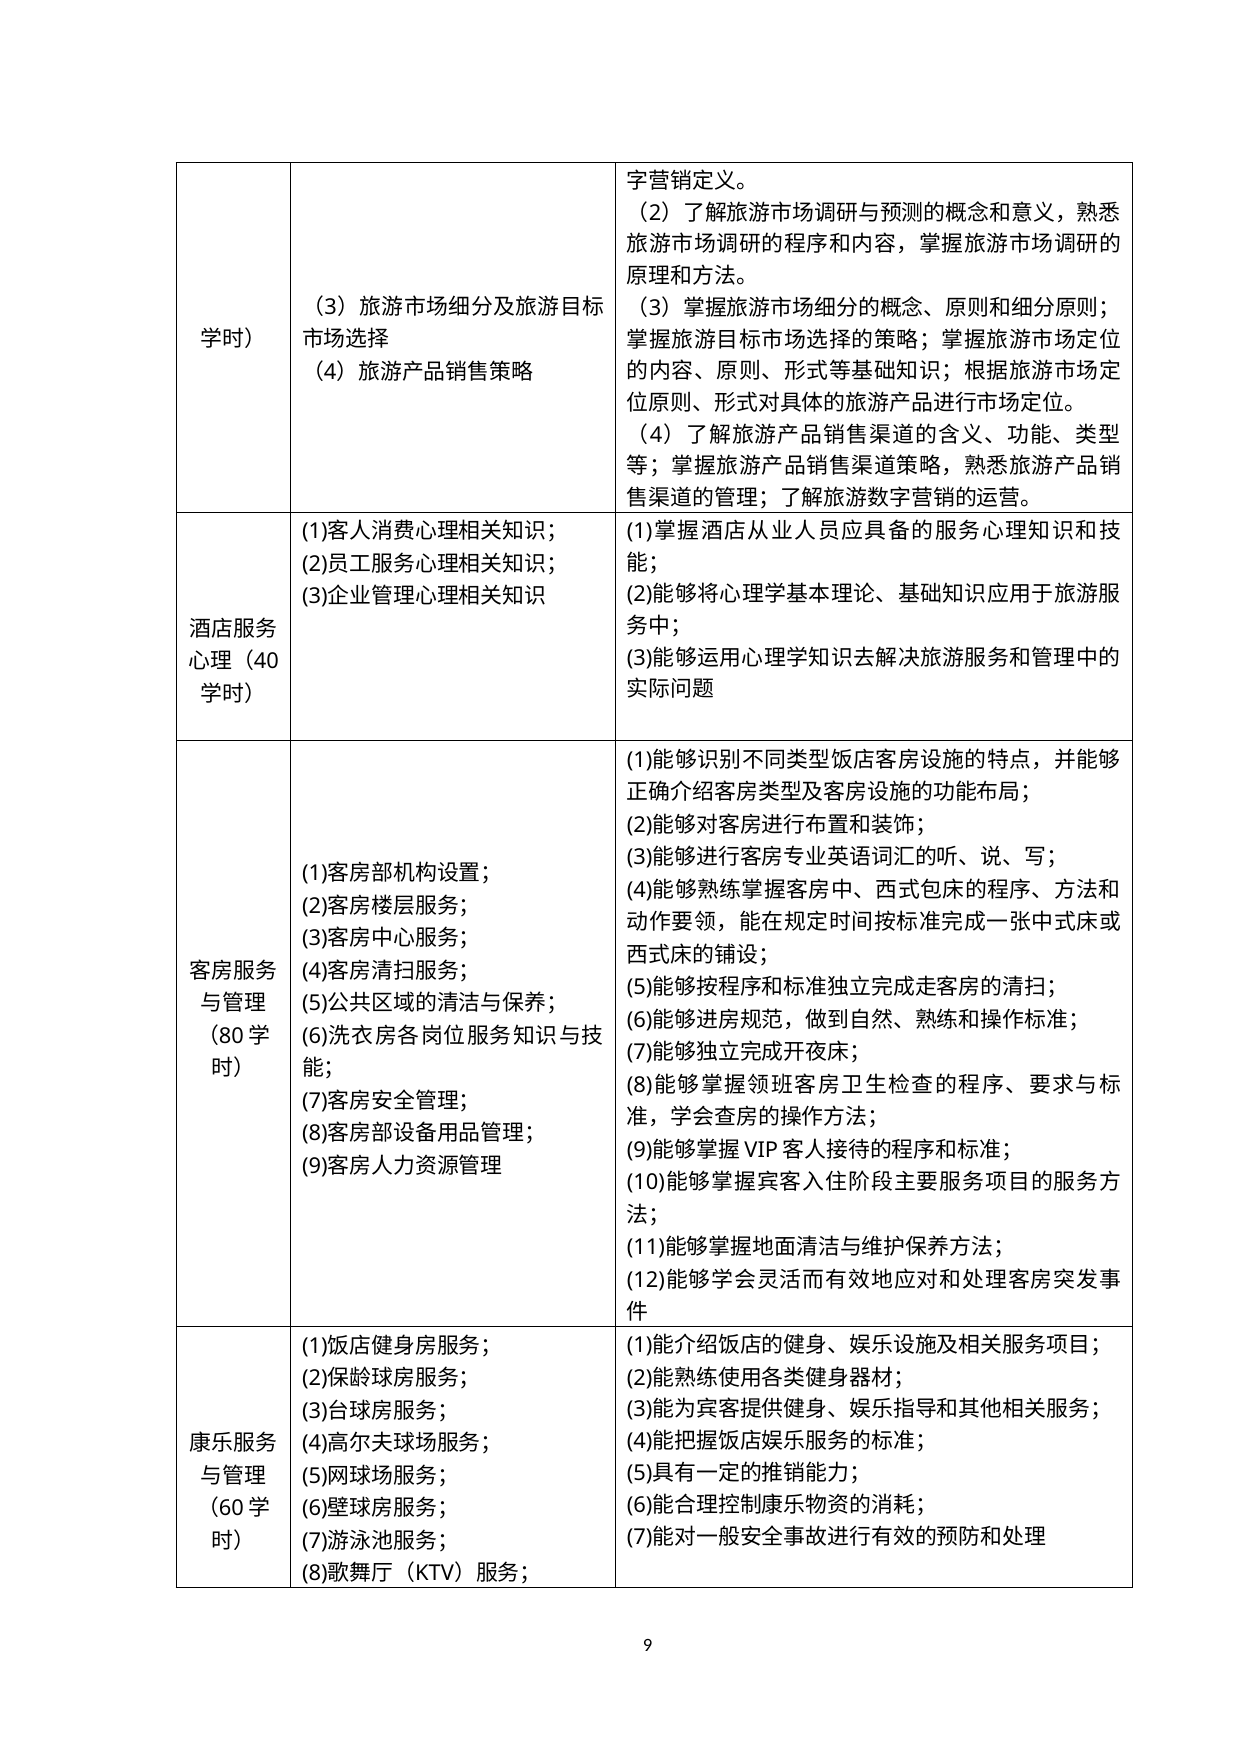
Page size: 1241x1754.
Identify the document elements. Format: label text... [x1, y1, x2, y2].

table_cell 客房服务与管理（80学时） [177, 741, 290, 1326]
table_cell (1)能够识别不同类型饭店客房设施的特点，并能够正确介绍客房类型及客房设施的功能布局； (2)能够对客房进行布置和装饰； (3)能够进行客房专业英语词汇的听、说、写； (4)能够熟练掌握客房中、西式包床的程序、方法和动作要领，能在规定时间按标准完成一张中式床或西式床的铺设； (5)能够按程序和标准独立完成走客房的清扫； (6)能够进房规范，做到自然、熟练和操作标准； (7)能够独立完成开夜床； (8)能够掌握领班客房卫生检查的程序、要求与标准，学会查房的操作方法； (9)能够掌握VIP客人接待的程序和标准； (10)能够掌握宾客入住阶段主要服务项目的服务方法； (11)能够掌握地面清洁与维护保养方法； (12)能够学会灵活而有效地应对和处理客房突发事件 [616, 741, 1132, 1326]
table_cell 康乐服务与管理（60学时） [177, 1327, 290, 1587]
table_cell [291, 163, 615, 512]
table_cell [616, 1327, 1132, 1587]
table_cell (1)掌握酒店从业人员应具备的服务心理知识和技能； (2)能够将心理学基本理论、基础知识应用于旅游服务中； (3)能够运用心理学知识去解决旅游服务和管理中的实际问题 [616, 513, 1132, 740]
table_cell 酒店服务心理（40学时） [177, 513, 290, 740]
table_cell 旅游数字营销（40学时） [177, 163, 290, 512]
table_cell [291, 1327, 615, 1587]
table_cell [616, 163, 1132, 512]
table_cell (1)客房部机构设置； (2)客房楼层服务； (3)客房中心服务； (4)客房清扫服务； (5)公共区域的清洁与保养； (6)洗衣房各岗位服务知识与技能； (7)客房安全管理； (8)客房部设备用品管理； (9)客房人力资源管理 [291, 741, 615, 1326]
table_cell (1)客人消费心理相关知识； (2)员工服务心理相关知识； (3)企业管理心理相关知识 [291, 513, 615, 740]
